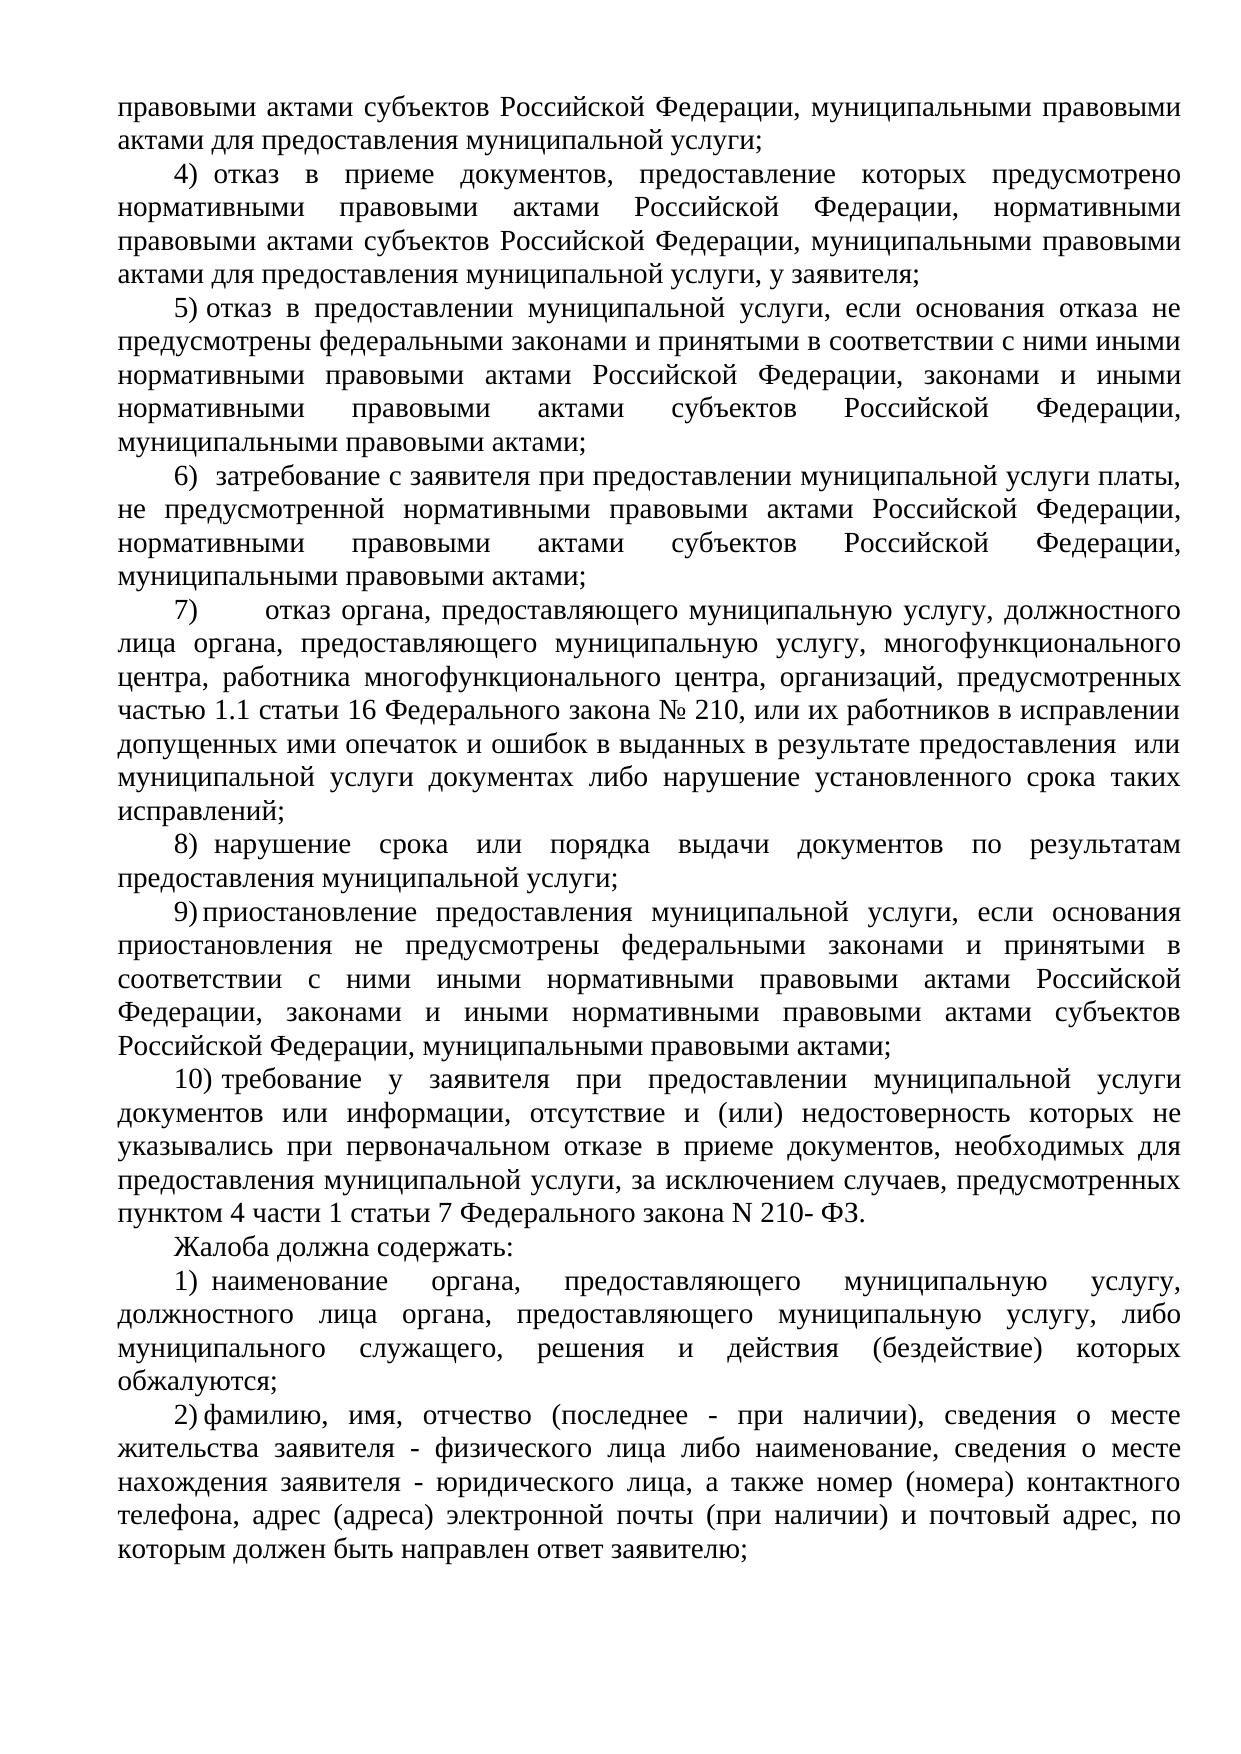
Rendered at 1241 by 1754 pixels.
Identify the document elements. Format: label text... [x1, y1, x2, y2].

list отказ в приеме документов, предоставление которых предусмотрено нормативными правовыми актами Российской Федерации, нормативными правовыми актами субъектов Российской Федерации, муниципальными правовыми актами для предоставления муниципальной услуги, у заявителя; [117, 156, 1182, 290]
list отказ органа, предоставляющего муниципальную услугу, должностного лица органа, предоставляющего муниципальную услугу, многофункционального центра, работника многофункционального центра, организаций, предусмотренных частью 1.1 статьи 16 Федерального закона № 210, или их работников в исправлении допущенных ими опечаток и ошибок в выданных в результате предоставления или муниципальной услуги документах либо нарушение установленного срока таких исправлений; [117, 592, 1182, 827]
list нарушение срока или порядка выдачи документов по результатам предоставления муниципальной услуги; [117, 827, 1182, 894]
list требование у заявителя при предоставлении муниципальной услуги документов или информации, отсутствие и (или) недостоверность которых не указывались при первоначальном отказе в приеме документов, необходимых для предоставления муниципальной услуги, за исключением случаев, предусмотренных пунктом 4 части 1 статьи 7 Федерального закона N 210- ФЗ. [117, 1061, 1182, 1229]
text Жалоба должна содержать: [117, 1229, 1182, 1263]
list наименование органа, предоставляющего муниципальную услугу, должностного лица органа, предоставляющего муниципальную услугу, либо муниципального служащего, решения и действия (бездействие) которых обжалуются; [117, 1263, 1182, 1397]
list фамилию, имя, отчество (последнее - при наличии), сведения о месте жительства заявителя - физического лица либо наименование, сведения о месте нахождения заявителя - юридического лица, а также номер (номера) контактного телефона, адрес (адреса) электронной почты (при наличии) и почтовый адрес, по которым должен быть направлен ответ заявителю; [117, 1397, 1182, 1564]
list приостановление предоставления муниципальной услуги, если основания приостановления не предусмотрены федеральными законами и принятыми в соответствии с ними иными нормативными правовыми актами Российской Федерации, законами и иными нормативными правовыми актами субъектов Российской Федерации, муниципальными правовыми актами; [117, 894, 1182, 1061]
list отказ в предоставлении муниципальной услуги, если основания отказа не предусмотрены федеральными законами и принятыми в соответствии с ними иными нормативными правовыми актами Российской Федерации, законами и иными нормативными правовыми актами субъектов Российской Федерации, муниципальными правовыми актами; [117, 290, 1182, 458]
list затребование с заявителя при предоставлении муниципальной услуги платы, не предусмотренной нормативными правовыми актами Российской Федерации, нормативными правовыми актами субъектов Российской Федерации, муниципальными правовыми актами; [117, 458, 1182, 592]
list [117, 89, 1182, 156]
